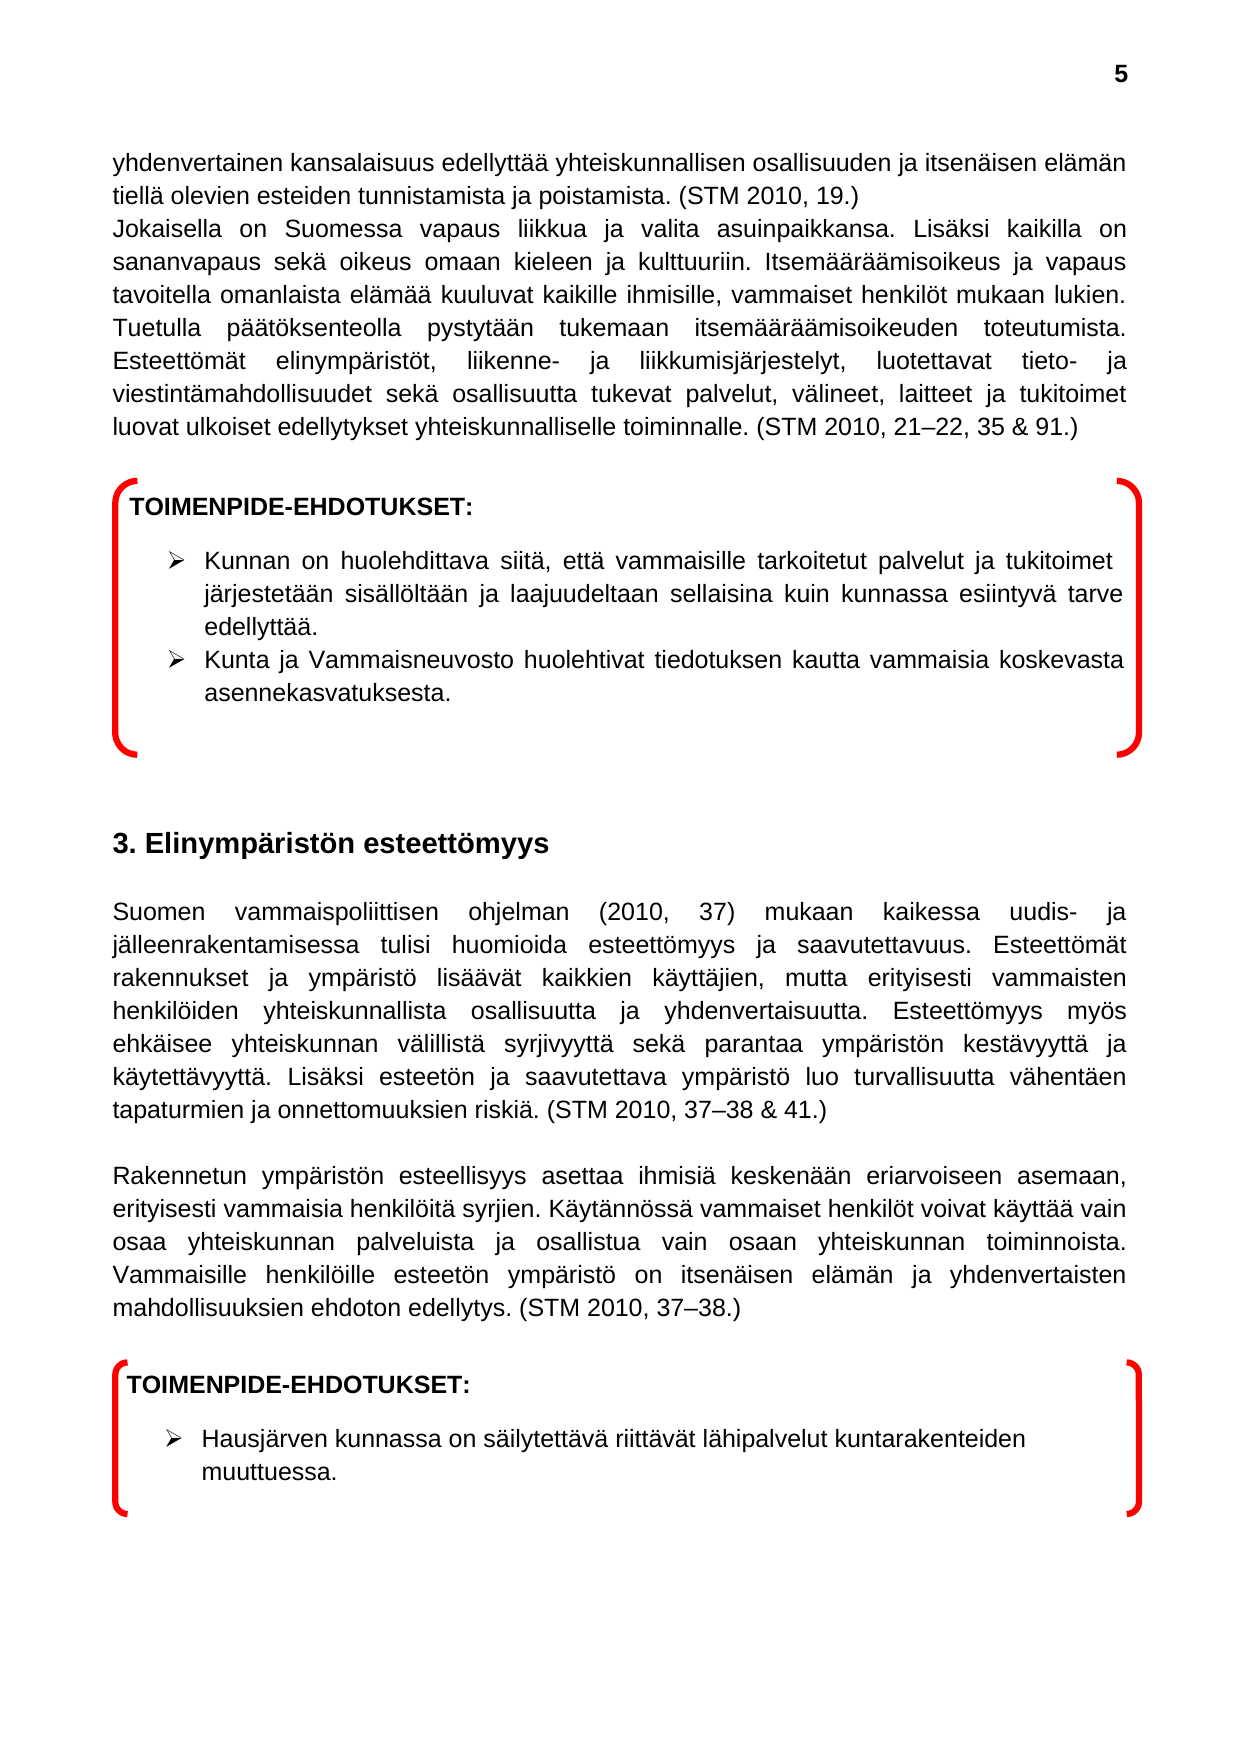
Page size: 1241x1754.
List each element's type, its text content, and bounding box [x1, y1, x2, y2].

subtitle 3. Elinympäristön esteettömyys [112, 826, 1128, 859]
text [112, 148, 1128, 209]
text Jokaisella on Suomessa vapaus liikkua ja valita asuinpaikkansa. Lisäksi kaikilla on sananvapaus sekä oikeus omaan kieleen ja kulttuuriin. Itsemääräämisoikeus ja vapaus tavoitella omanlaista elämää kuuluvat kaikille ihmisille, vammaiset henkilöt mukaan lukien. Tuetulla päätöksenteolla pystytään tukemaan itsemääräämisoikeuden toteutumista. Esteettömät elinympäristöt, liikenne- ja liikkumisjärjestelyt, luotettavat tieto- ja viestintämahdollisuudet sekä osallisuutta tukevat palvelut, välineet, laitteet ja tukitoimet luovat ulkoiset edellytykset yhteiskunnalliselle toiminnalle. (STM 2010, 21–22, 35 & 91.) [112, 214, 1128, 441]
text Suomen vammaispoliittisen ohjelman (2010, 37) mukaan kaikessa uudis- ja jälleenrakentamisessa tulisi huomioida esteettömyys ja saavutettavuus. Esteettömät rakennukset ja ympäristö lisäävät kaikkien käyttäjien, mutta erityisesti vammaisten henkilöiden yhteiskunnallista osallisuutta ja yhdenvertaisuutta. Esteettömyys myös ehkäisee yhteiskunnan välillistä syrjivyyttä sekä parantaa ympäristön kestävyyttä ja käytettävyyttä. Lisäksi esteetön ja saavutettava ympäristö luo turvallisuutta vähentäen tapaturmien ja onnettomuuksien riskiä. (STM 2010, 37–38 & 41.) [112, 897, 1128, 1124]
text Rakennetun ympäristön esteellisyys asettaa ihmisiä keskenään eriarvoiseen asemaan, erityisesti vammaisia henkilöitä syrjien. Käytännössä vammaiset henkilöt voivat käyttää vain osaa yhteiskunnan palveluista ja osallistua vain osaan yhteiskunnan toiminnoista. Vammaisille henkilöille esteetön ympäristö on itsenäisen elämän ja yhdenvertaisten mahdollisuuksien ehdoton edellytys. (STM 2010, 37–38.) [112, 1161, 1128, 1322]
